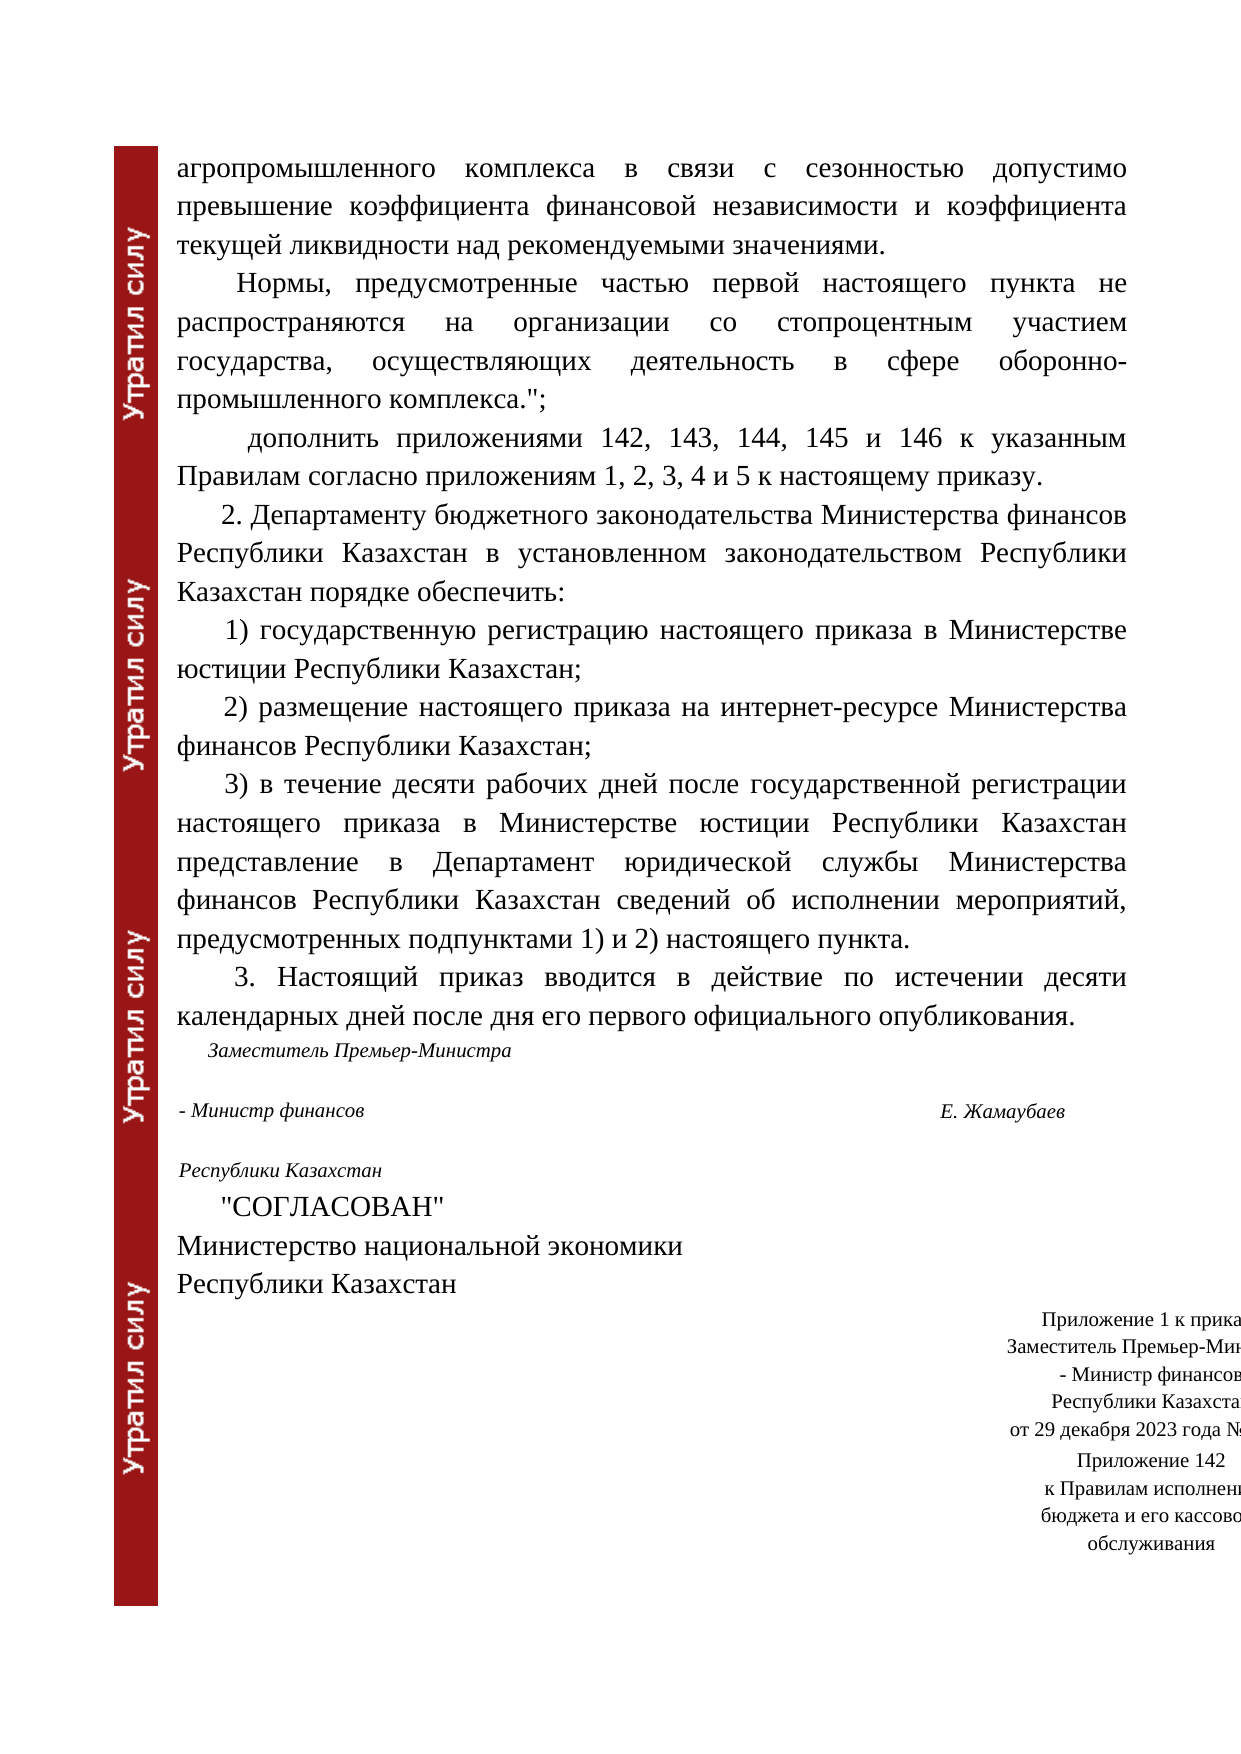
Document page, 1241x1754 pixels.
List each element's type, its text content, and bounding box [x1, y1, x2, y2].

text 1) государственную регистрацию настоящего приказа в Министерстве юстиции Республики Казахстан; [112, 612, 1128, 684]
picture [114, 684, 158, 689]
picture [114, 415, 158, 420]
text "СОГЛАСОВАН" [112, 1189, 1128, 1223]
text дополнить приложениями 142, 143, 144, 145 и 146 к указанным Правилам согласно приложениям 1, 2, 3, 4 и 5 к настоящему приказу. [112, 420, 1128, 492]
table_cell Приложение 142 к Правилам исполнения бюджета и его кассового обслуживания [912, 1446, 1240, 1560]
table_header Приложение 1 к приказу Заместитель Премьер-Министра - Министр финансов Республики Казахстан от 29 декабря 2023 года № 1344 [912, 1305, 1240, 1446]
text 3) в течение десяти рабочих дней после государственной регистрации настоящего приказа в Министерстве юстиции Республики Казахстан представление в Департамент юридической службы Министерства финансов Республики Казахстан сведений об исполнении мероприятий, предусмотренных подпунктами 1) и 2) настоящего пункта. [112, 767, 1128, 954]
picture [114, 954, 158, 959]
picture [114, 492, 158, 497]
text Республики Казахстан [112, 1266, 1128, 1300]
picture [114, 762, 158, 767]
picture [114, 1031, 158, 1036]
table_header Заместитель Премьер-Министра - Министр финансов Республики Казахстан [101, 1036, 939, 1189]
text Министерство национальной экономики [112, 1228, 1128, 1261]
picture [114, 1560, 158, 1606]
picture [114, 1261, 158, 1266]
text 3. Настоящий приказ вводится в действие по истечении десяти календарных дней после дня его первого официального опубликования. [112, 959, 1128, 1031]
text 2) размещение настоящего приказа на интернет-ресурсе Министерства финансов Республики Казахстан; [112, 689, 1128, 762]
table_header Е. Жамаубаев [939, 1036, 1240, 1189]
picture [114, 607, 158, 612]
table_header [101, 1305, 912, 1446]
picture [114, 146, 158, 150]
picture [114, 261, 158, 266]
table_cell [101, 1446, 912, 1560]
text Нормы, предусмотренные частью первой настоящего пункта не распространяются на организации со стопроцентным участием государства, осуществляющих деятельность в сфере оборонно-промышленного комплекса."; [112, 266, 1128, 415]
text 2. Департаменту бюджетного законодательства Министерства финансов Республики Казахстан в установленном законодательством Республики Казахстан порядке обеспечить: [112, 497, 1128, 607]
picture [114, 1300, 158, 1305]
picture [114, 1223, 158, 1228]
